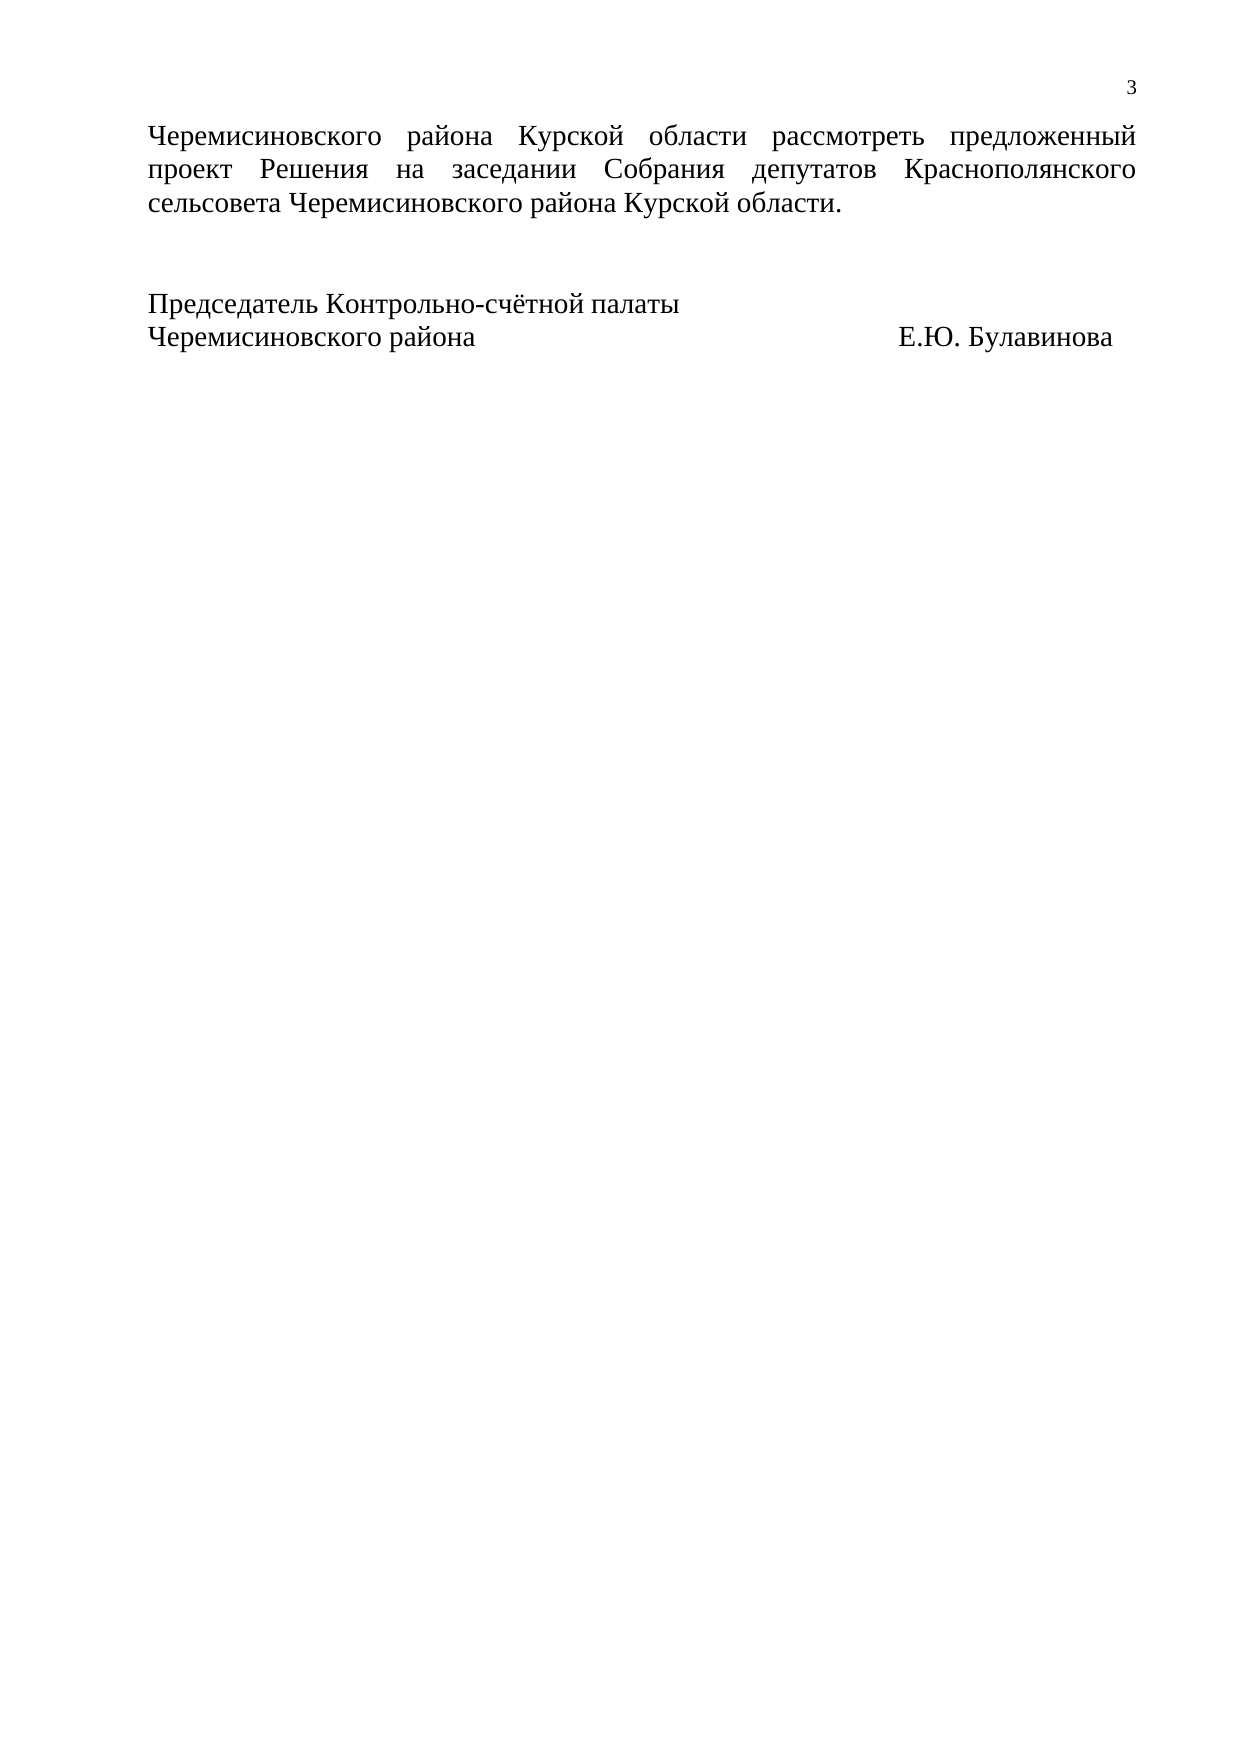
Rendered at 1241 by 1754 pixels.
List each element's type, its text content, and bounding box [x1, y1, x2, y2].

text Председатель Контрольно-счётной палаты [148, 286, 1137, 319]
text Черемисиновского района Е.Ю. Булавинова [148, 319, 1137, 353]
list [148, 118, 1137, 219]
